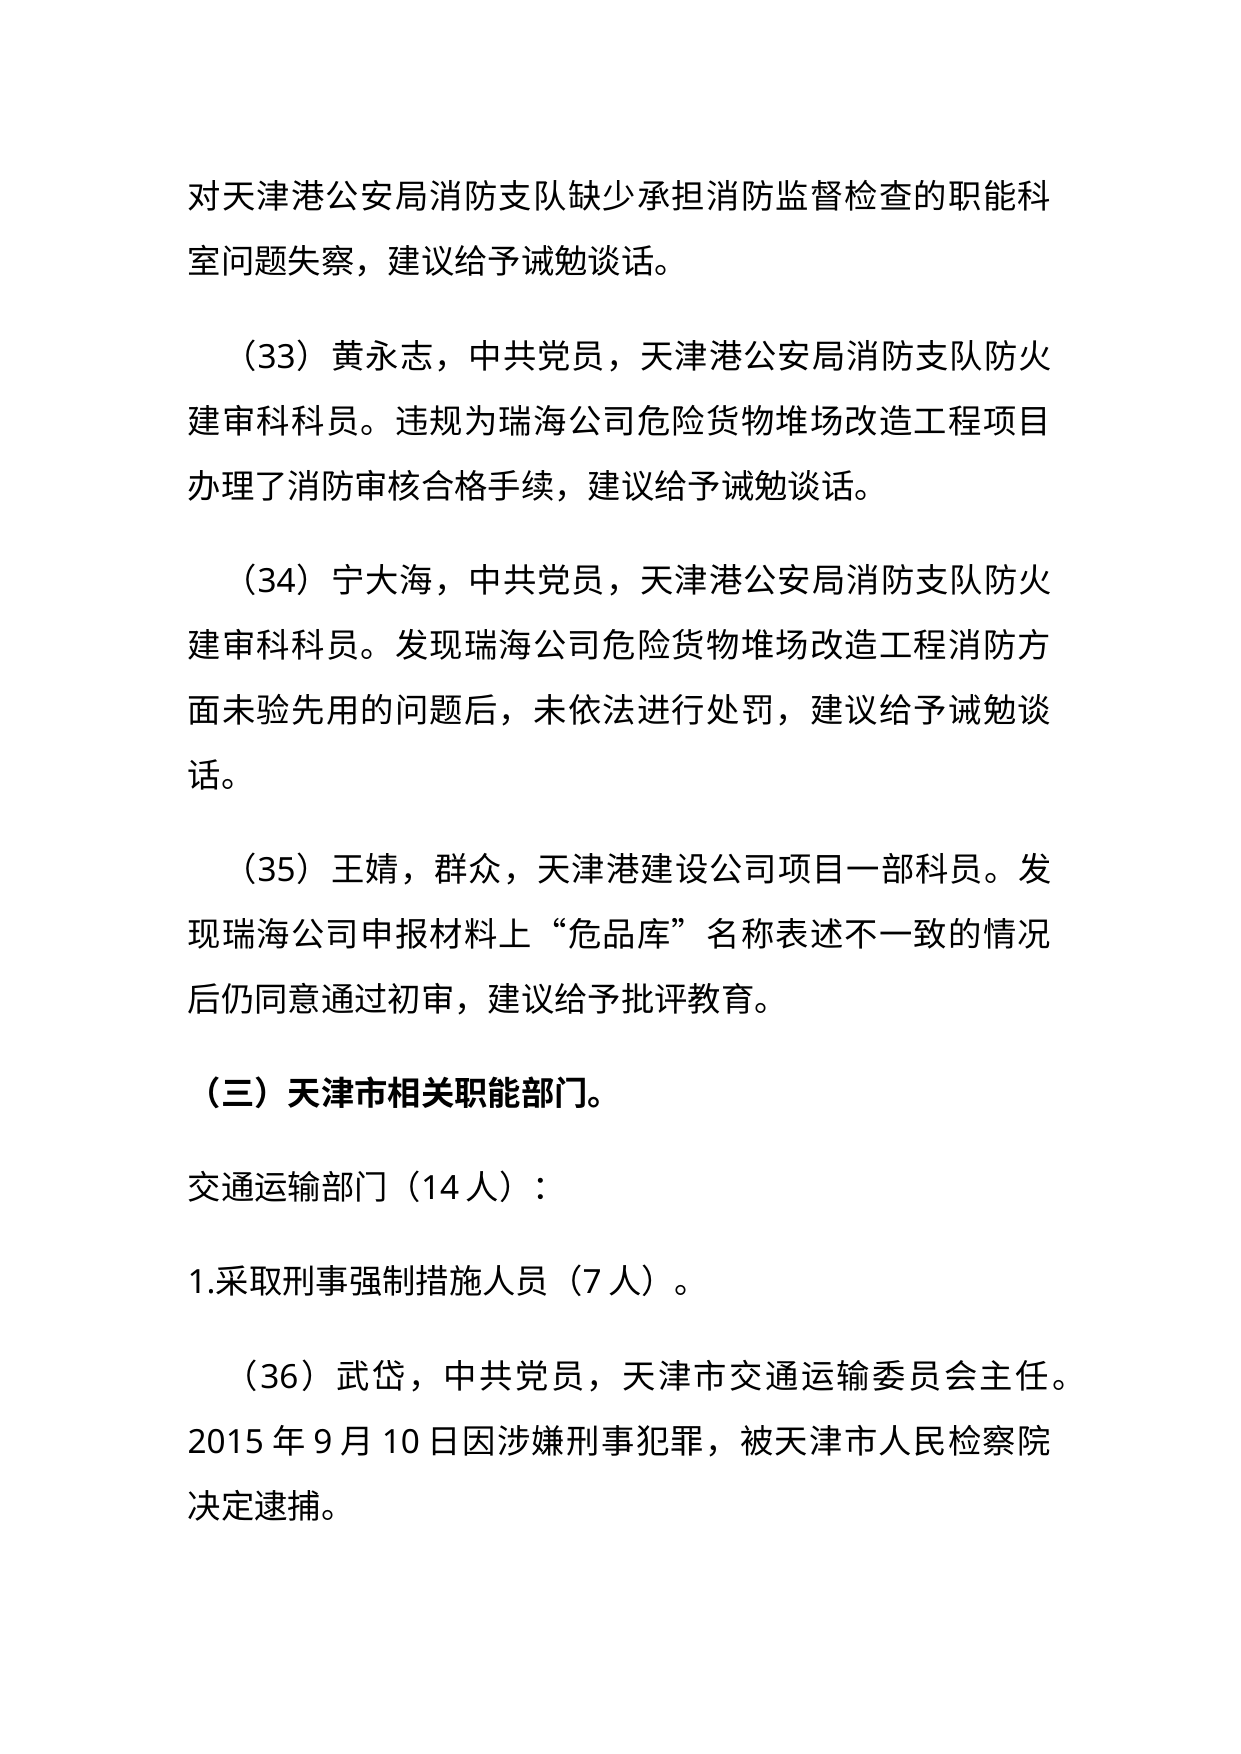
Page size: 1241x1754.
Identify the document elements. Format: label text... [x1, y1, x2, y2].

text 交通运输部门（14人）： [187, 1153, 1053, 1218]
text 1.采取刑事强制措施人员（7人）。 [187, 1247, 1053, 1312]
text （34）宁大海，中共党员，天津港公安局消防支队防火建审科科员。发现瑞海公司危险货物堆场改造工程消防方面未验先用的问题后，未依法进行处罚，建议给予诫勉谈话。 [187, 545, 1053, 805]
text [187, 162, 1053, 292]
text （35）王婧，群众，天津港建设公司项目一部科员。发现瑞海公司申报材料上“危品库”名称表述不一致的情况后仍同意通过初审，建议给予批评教育。 [187, 834, 1053, 1029]
text （36）武岱，中共党员，天津市交通运输委员会主任。2015年9月10日因涉嫌刑事犯罪，被天津市人民检察院决定逮捕。 [187, 1341, 1053, 1536]
text （三）天津市相关职能部门。 [187, 1059, 1053, 1124]
text （33）黄永志，中共党员，天津港公安局消防支队防火建审科科员。违规为瑞海公司危险货物堆场改造工程项目办理了消防审核合格手续，建议给予诫勉谈话。 [187, 321, 1053, 516]
